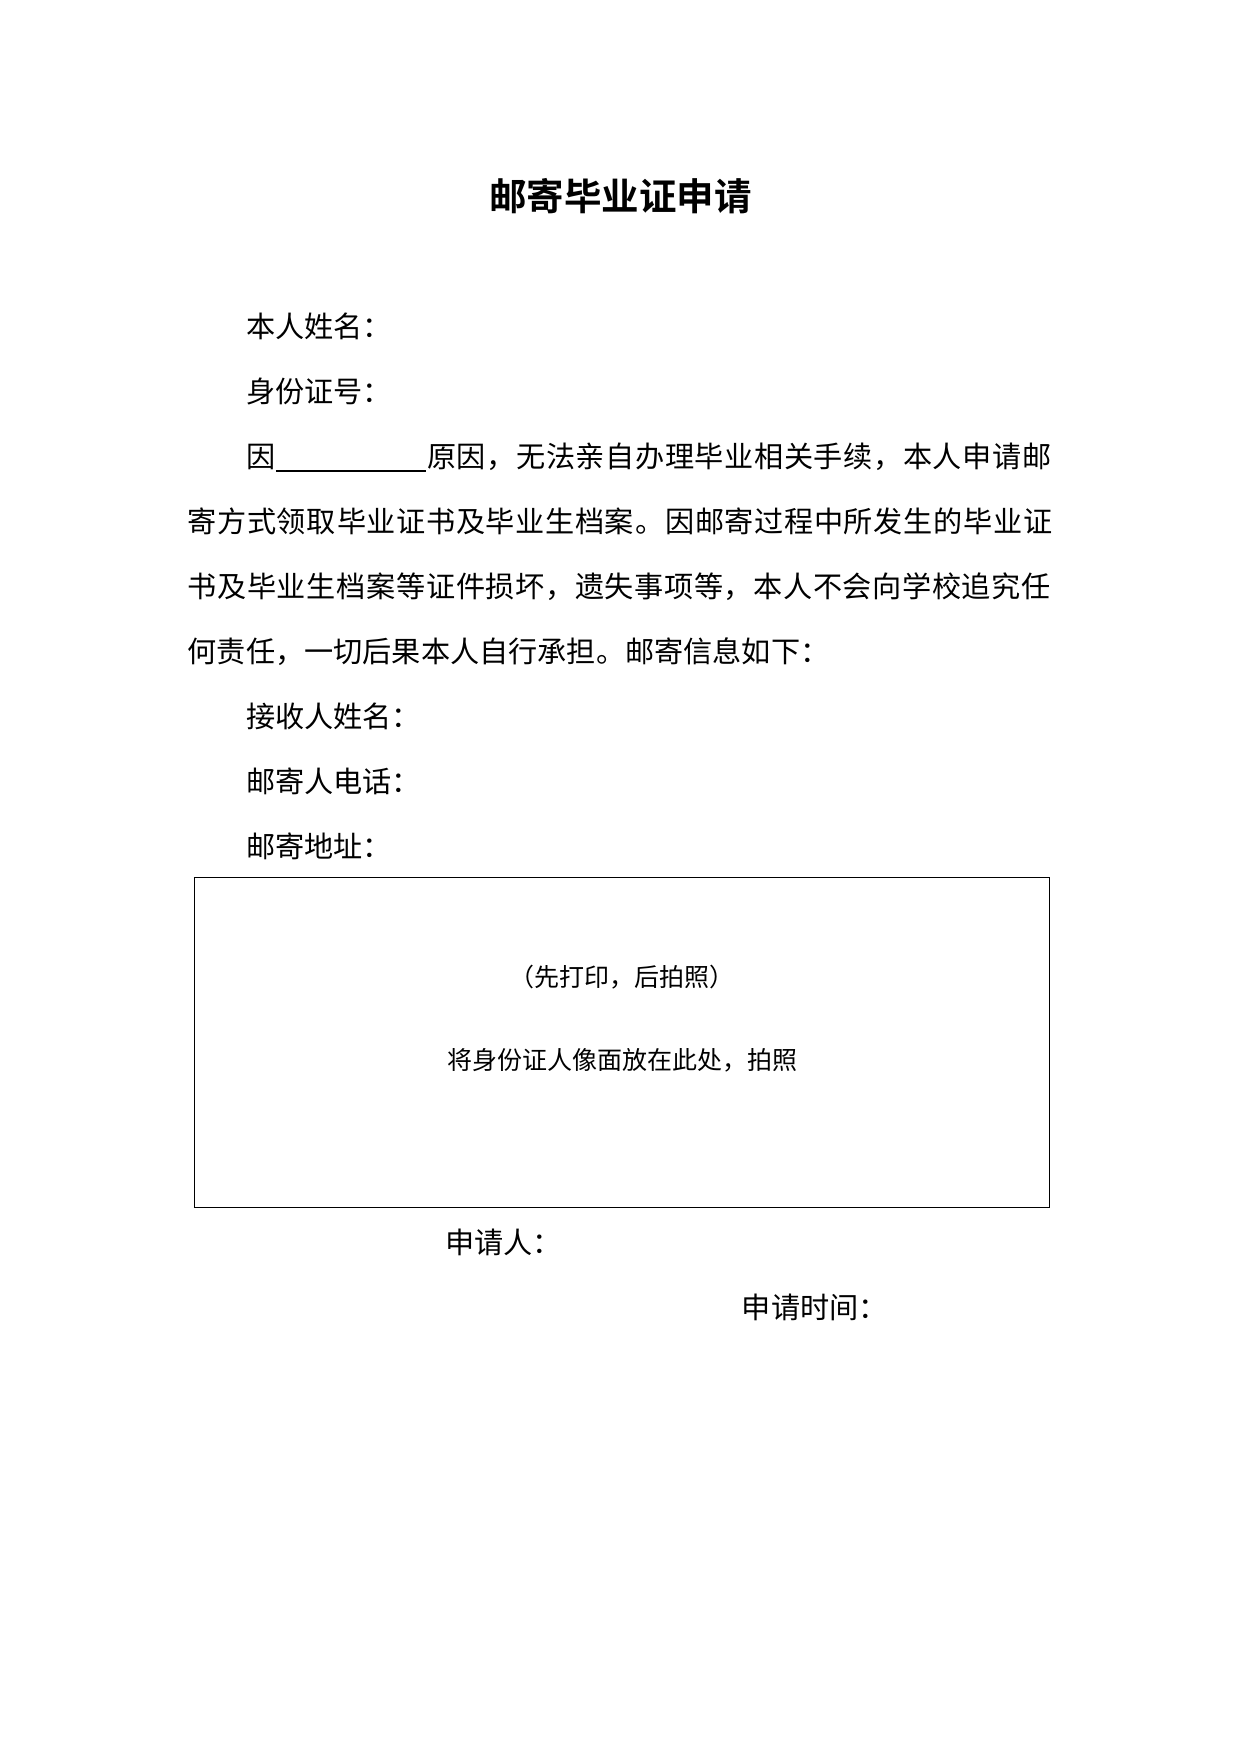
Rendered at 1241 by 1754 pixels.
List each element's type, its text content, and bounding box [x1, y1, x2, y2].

list 邮寄人电话： [187, 747, 1053, 812]
list 邮寄地址： [187, 812, 1053, 877]
list 身份证号： [187, 357, 1053, 422]
table_header （先打印，后拍照） 将身份证人像面放在此处，拍照 [195, 878, 1049, 1207]
list 本人姓名： [187, 292, 1053, 357]
list 接收人姓名： [187, 682, 1053, 747]
list 申请时间： [187, 1273, 1053, 1338]
list 申请人： [187, 1208, 1053, 1273]
list 邮寄毕业证申请 [187, 162, 1053, 227]
list 因 原因，无法亲自办理毕业相关手续，本人申请邮寄方式领取毕业证书及毕业生档案。因邮寄过程中所发生的毕业证书及毕业生档案等证件损坏，遗失事项等，本人不会向学校追究任何责任，一切后果本人自行承担。邮寄信息如下： [187, 422, 1053, 682]
